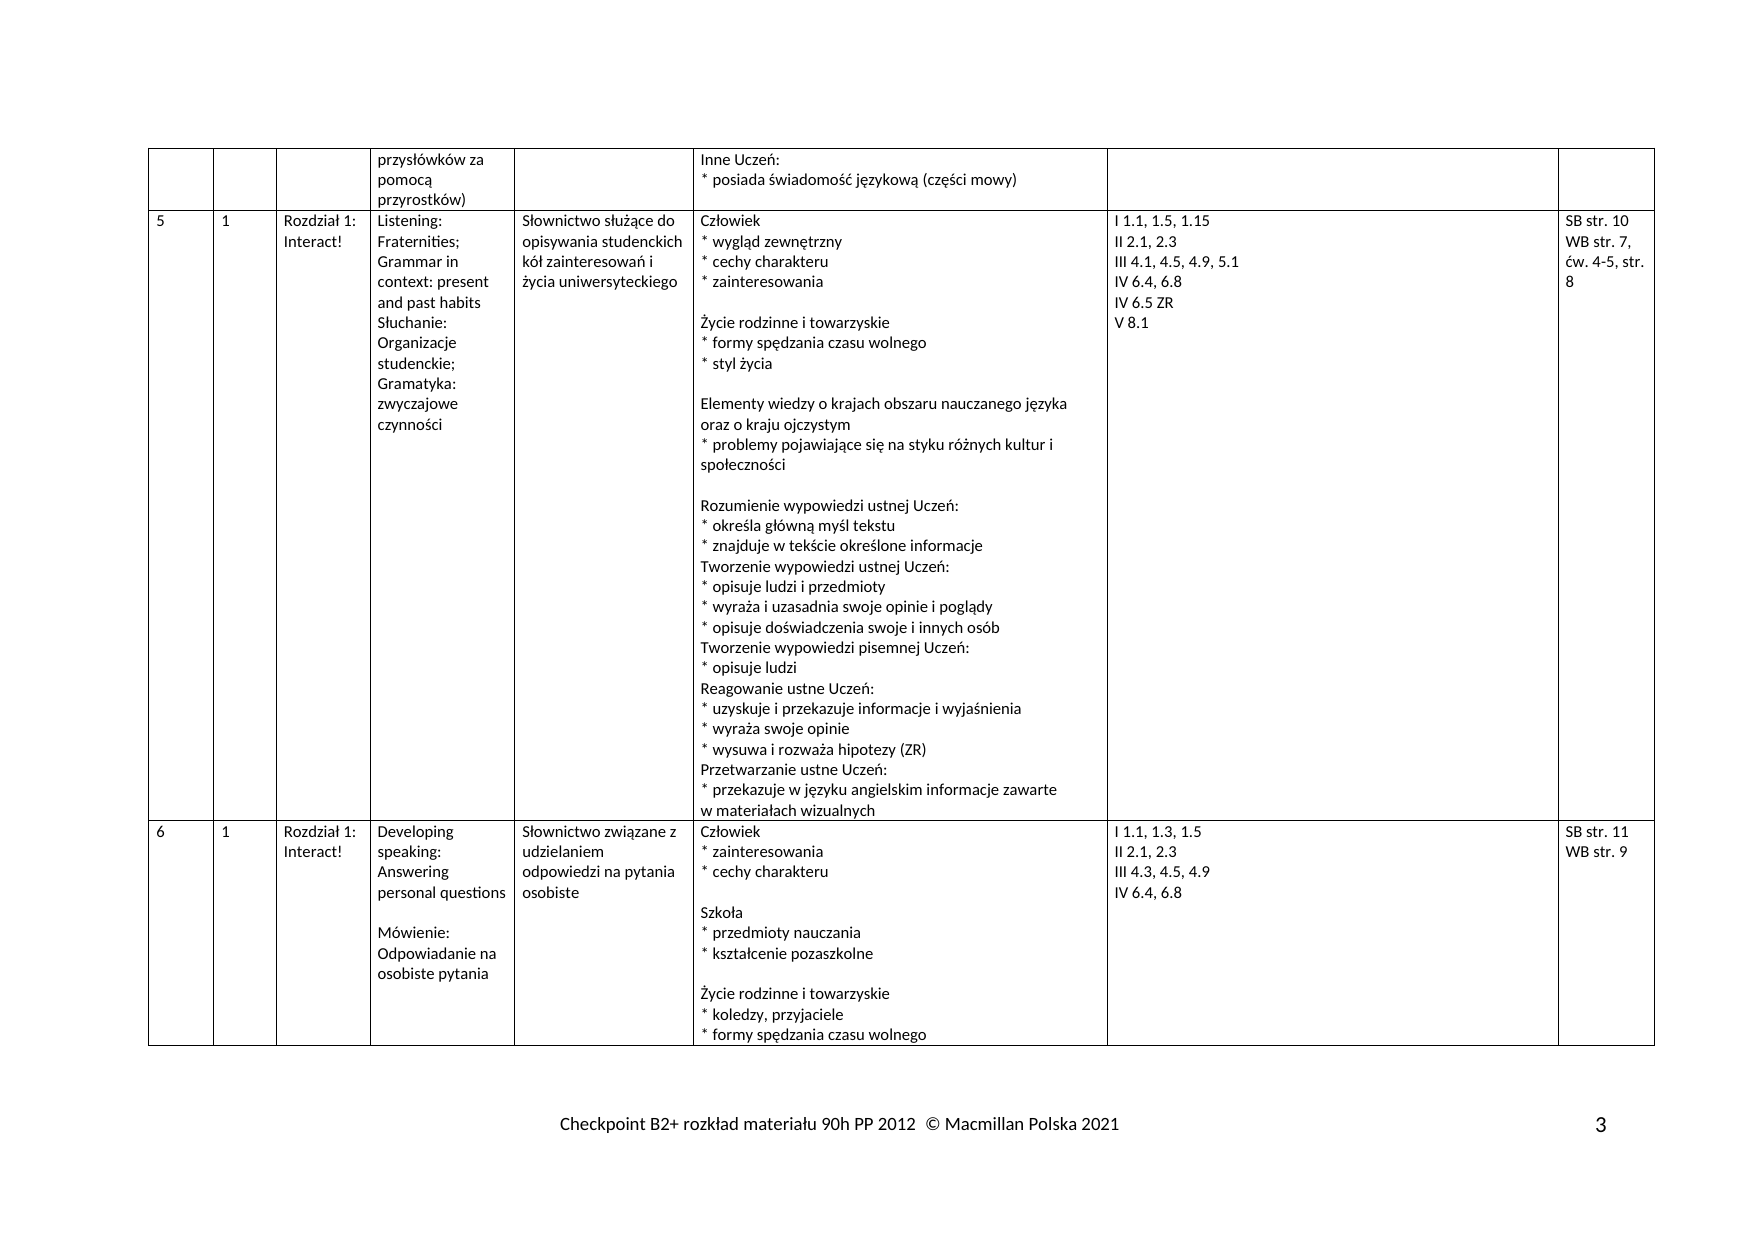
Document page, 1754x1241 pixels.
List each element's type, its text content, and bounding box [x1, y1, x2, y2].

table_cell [515, 149, 693, 210]
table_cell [1559, 149, 1654, 210]
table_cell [277, 821, 370, 1044]
table_cell Rozdział 1: Interact! [277, 211, 370, 820]
table_cell Listening: Fraternities; Grammar in context: present and past habits Słuchanie: Organizacje studenckie; Gramatyka: zwyczajowe czynności [371, 211, 514, 820]
table_cell 5 [149, 211, 213, 820]
table_cell I 1.1, 1.5, 1.15 II 2.1, 2.3 III 4.1, 4.5, 4.9, 5.1 IV 6.4, 6.8 IV 6.5 ZR V 8.1 [1108, 211, 1558, 820]
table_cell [1108, 149, 1558, 210]
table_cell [694, 821, 1107, 1044]
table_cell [1559, 821, 1654, 1044]
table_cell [694, 149, 1107, 210]
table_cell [371, 149, 514, 210]
table_cell Człowiek * wygląd zewnętrzny * cechy charakteru * zainteresowania Życie rodzinne i towarzyskie * formy spędzania czasu wolnego * styl życia Elementy wiedzy o krajach obszaru nauczanego języka oraz o kraju ojczystym * problemy pojawiające się na styku różnych kultur i społeczności Rozumienie wypowiedzi ustnej Uczeń: * określa główną myśl tekstu * znajduje w tekście określone informacje Tworzenie wypowiedzi ustnej Uczeń: * opisuje ludzi i przedmioty * wyraża i uzasadnia swoje opinie i poglądy * opisuje doświadczenia swoje i innych osób Tworzenie wypowiedzi pisemnej Uczeń: * opisuje ludzi Reagowanie ustne Uczeń: * uzyskuje i przekazuje informacje i wyjaśnienia * wyraża swoje opinie * wysuwa i rozważa hipotezy (ZR) Przetwarzanie ustne Uczeń: * przekazuje w języku angielskim informacje zawarte w materiałach wizualnych [694, 211, 1107, 820]
table_cell 6 [149, 821, 213, 1044]
table_cell 1 [214, 211, 276, 820]
table_cell Słownictwo służące do opisywania studenckich kół zainteresowań i życia uniwersyteckiego [515, 211, 693, 820]
table_cell 4 [149, 149, 213, 210]
table_cell 1 [214, 149, 276, 210]
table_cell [515, 821, 693, 1044]
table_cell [371, 821, 514, 1044]
table_cell 1 [214, 821, 276, 1044]
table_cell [277, 149, 370, 210]
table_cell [1108, 821, 1558, 1044]
table_cell SB str. 10 WB str. 7, ćw. 4-5, str. 8 [1559, 211, 1654, 820]
